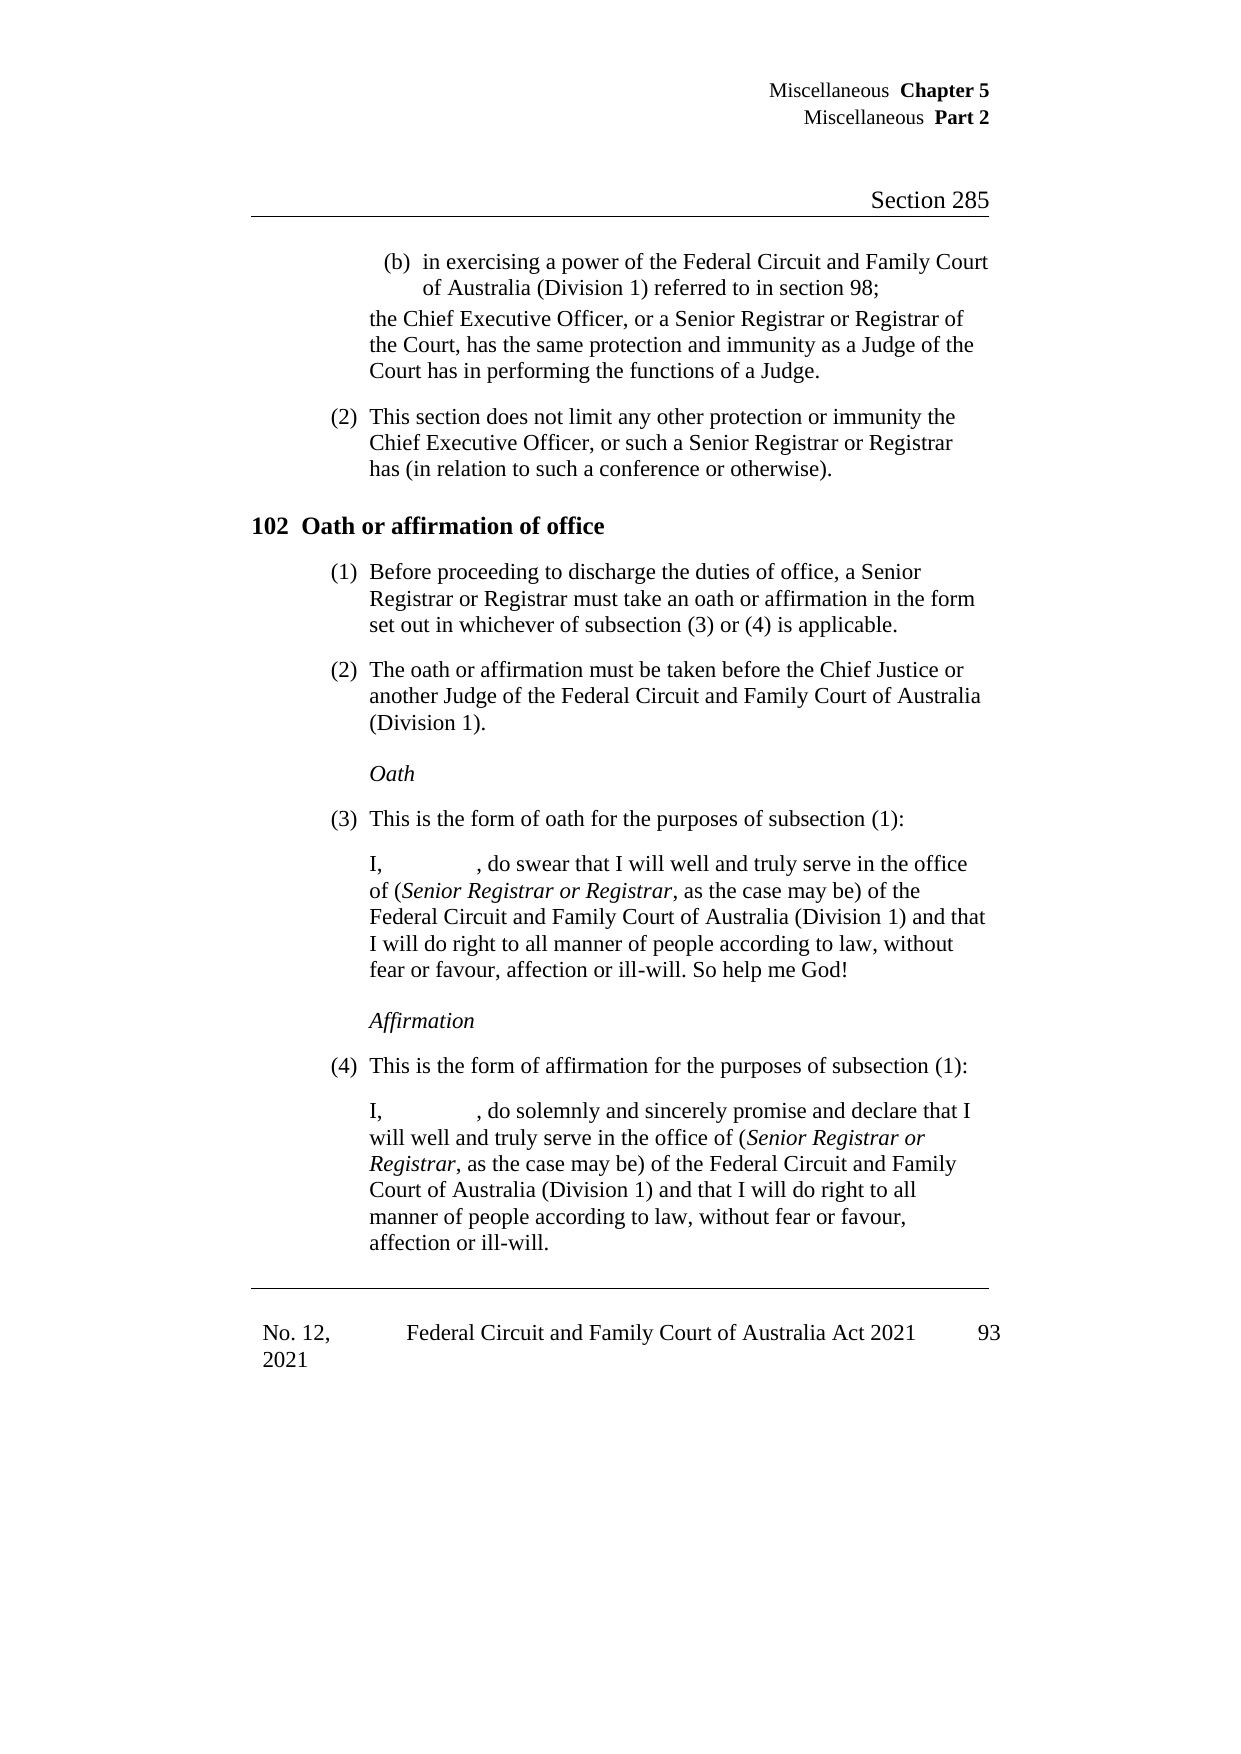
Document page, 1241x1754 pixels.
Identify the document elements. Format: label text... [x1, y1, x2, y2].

text the Chief Executive Officer, or a Senior Registrar or Registrar of the Court, has the same protection and immunity as a Judge of the Court has in performing the functions of a Judge. [369, 305, 989, 384]
text (1) Before proceeding to discharge the duties of office, a Senior Registrar or Registrar must take an oath or affirmation in the form set out in whichever of subsection (3) or (4) is applicable. [251, 558, 989, 637]
text (2) The oath or affirmation must be taken before the Chief Justice or another Judge of the Federal Circuit and Family Court of Australia (Division 1). [251, 656, 989, 735]
text 102 Oath or affirmation of office [251, 511, 989, 540]
text (3) This is the form of oath for the purposes of subsection (1): [251, 805, 989, 832]
text I, , do swear that I will well and truly serve in the office of (Senior Registrar or Registrar, as the case may be) of the Federal Circuit and Family Court of Australia (Division 1) and that I will do right to all manner of people according to law, without fear or favour, affection or ill-will. So help me God! [251, 851, 989, 982]
text I, , do solemnly and sincerely promise and declare that I will well and truly serve in the office of (Senior Registrar or Registrar, as the case may be) of the Federal Circuit and Family Court of Australia (Division 1) and that I will do right to all manner of people according to law, without fear or favour, affection or ill-will. [251, 1097, 989, 1256]
text (2) This section does not limit any other protection or immunity the Chief Executive Officer, or such a Senior Registrar or Registrar has (in relation to such a conference or otherwise). [251, 403, 989, 482]
text (b) in exercising a power of the Federal Circuit and Family Court of Australia (Division 1) referred to in section 98; [251, 248, 989, 301]
text (4) This is the form of affirmation for the purposes of subsection (1): [251, 1052, 989, 1079]
text Affirmation [369, 1007, 989, 1034]
text Oath [369, 760, 989, 787]
